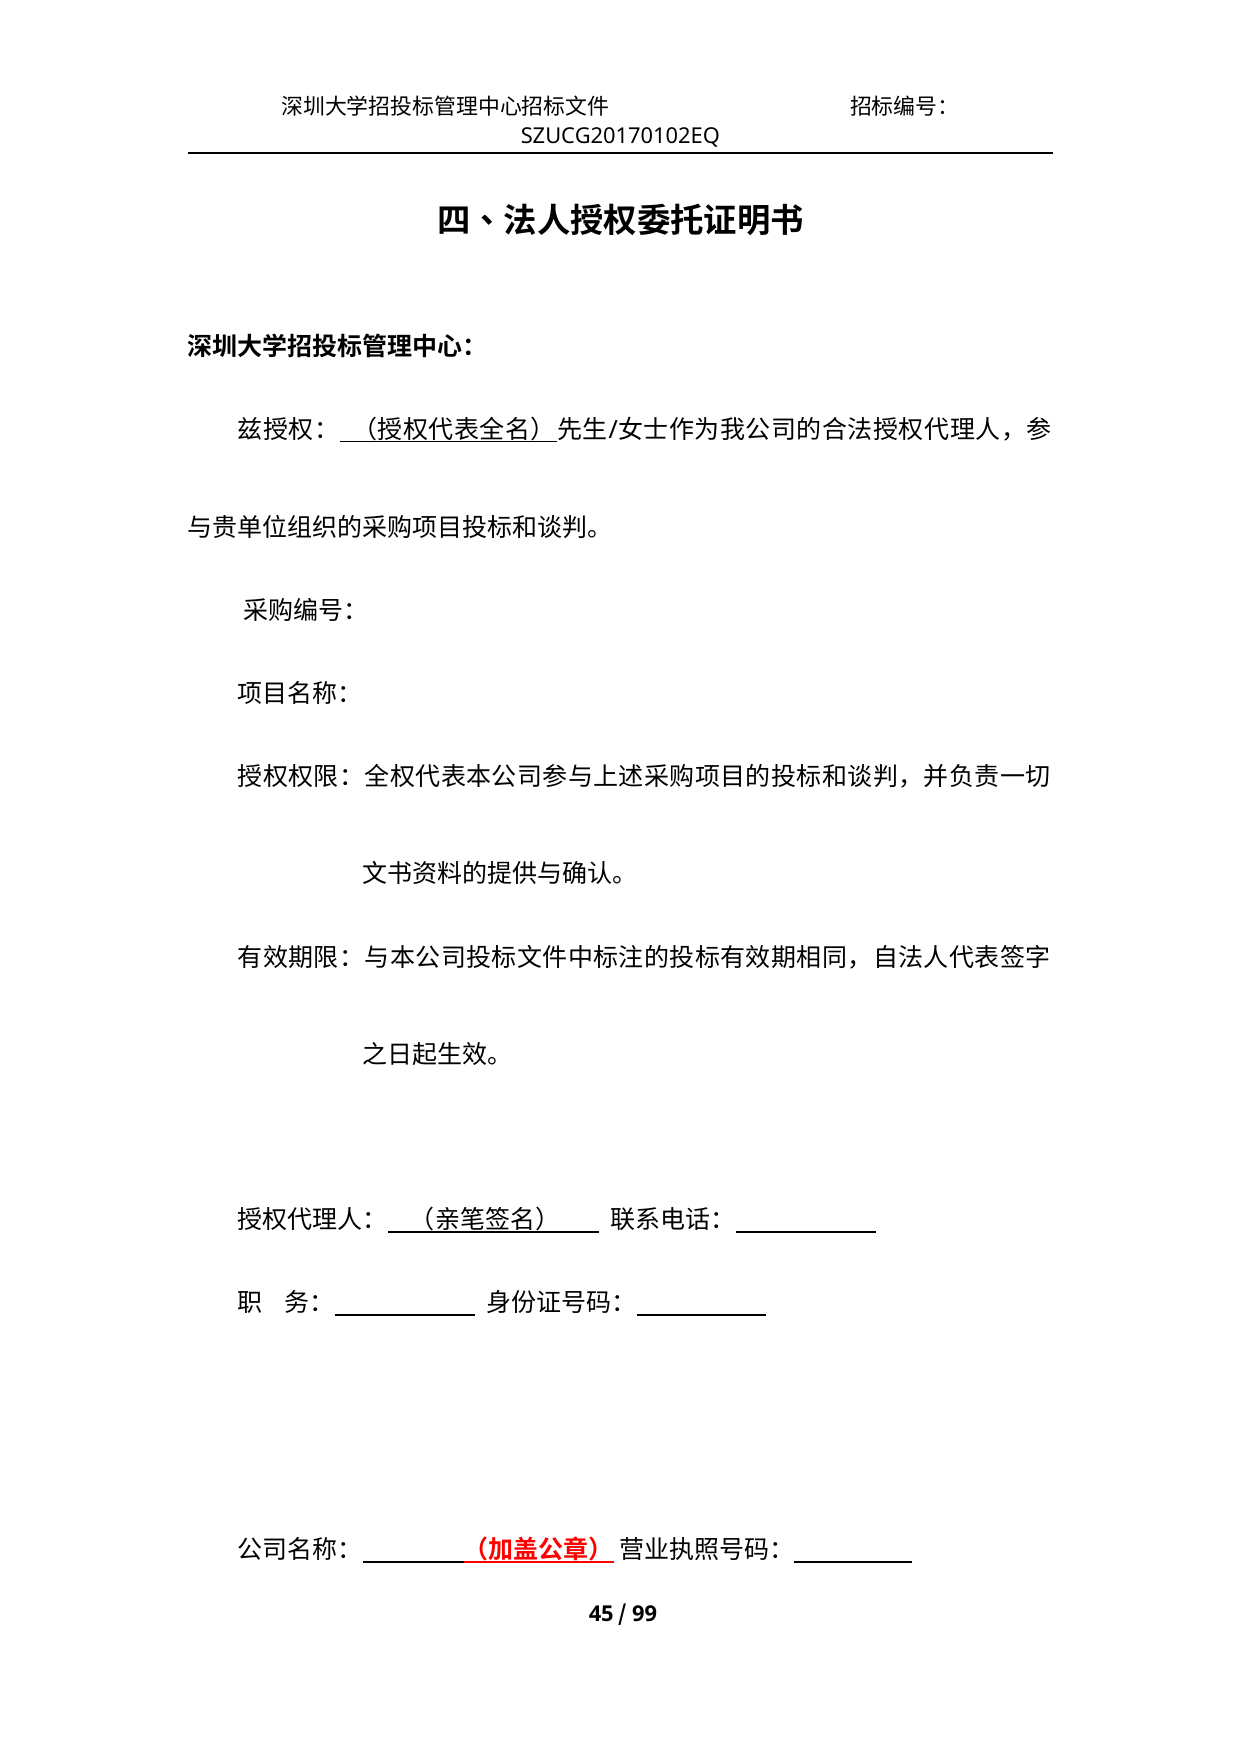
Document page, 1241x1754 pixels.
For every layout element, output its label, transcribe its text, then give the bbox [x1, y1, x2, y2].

text 兹授权： （授权代表全名）先生/女士作为我公司的合法授权代理人，参与贵单位组织的采购项目投标和谈判。 [187, 395, 1053, 558]
text 项目名称： [187, 659, 1053, 724]
text 公司名称： （加盖公章） 营业执照号码： [187, 1516, 1053, 1581]
text 深圳大学招投标管理中心： [187, 312, 1053, 377]
subtitle 四、法人授权委托证明书 [187, 187, 1053, 252]
text 授权权限：全权代表本公司参与上述采购项目的投标和谈判，并负责一切文书资料的提供与确认。 [237, 742, 1053, 904]
text 职 务： 身份证号码： [187, 1268, 1053, 1333]
text 采购编号： [187, 576, 1053, 641]
text 授权代理人： （亲笔签名） 联系电话： [187, 1185, 1053, 1250]
text 有效期限：与本公司投标文件中标注的投标有效期相同，自法人代表签字之日起生效。 [237, 923, 1053, 1085]
